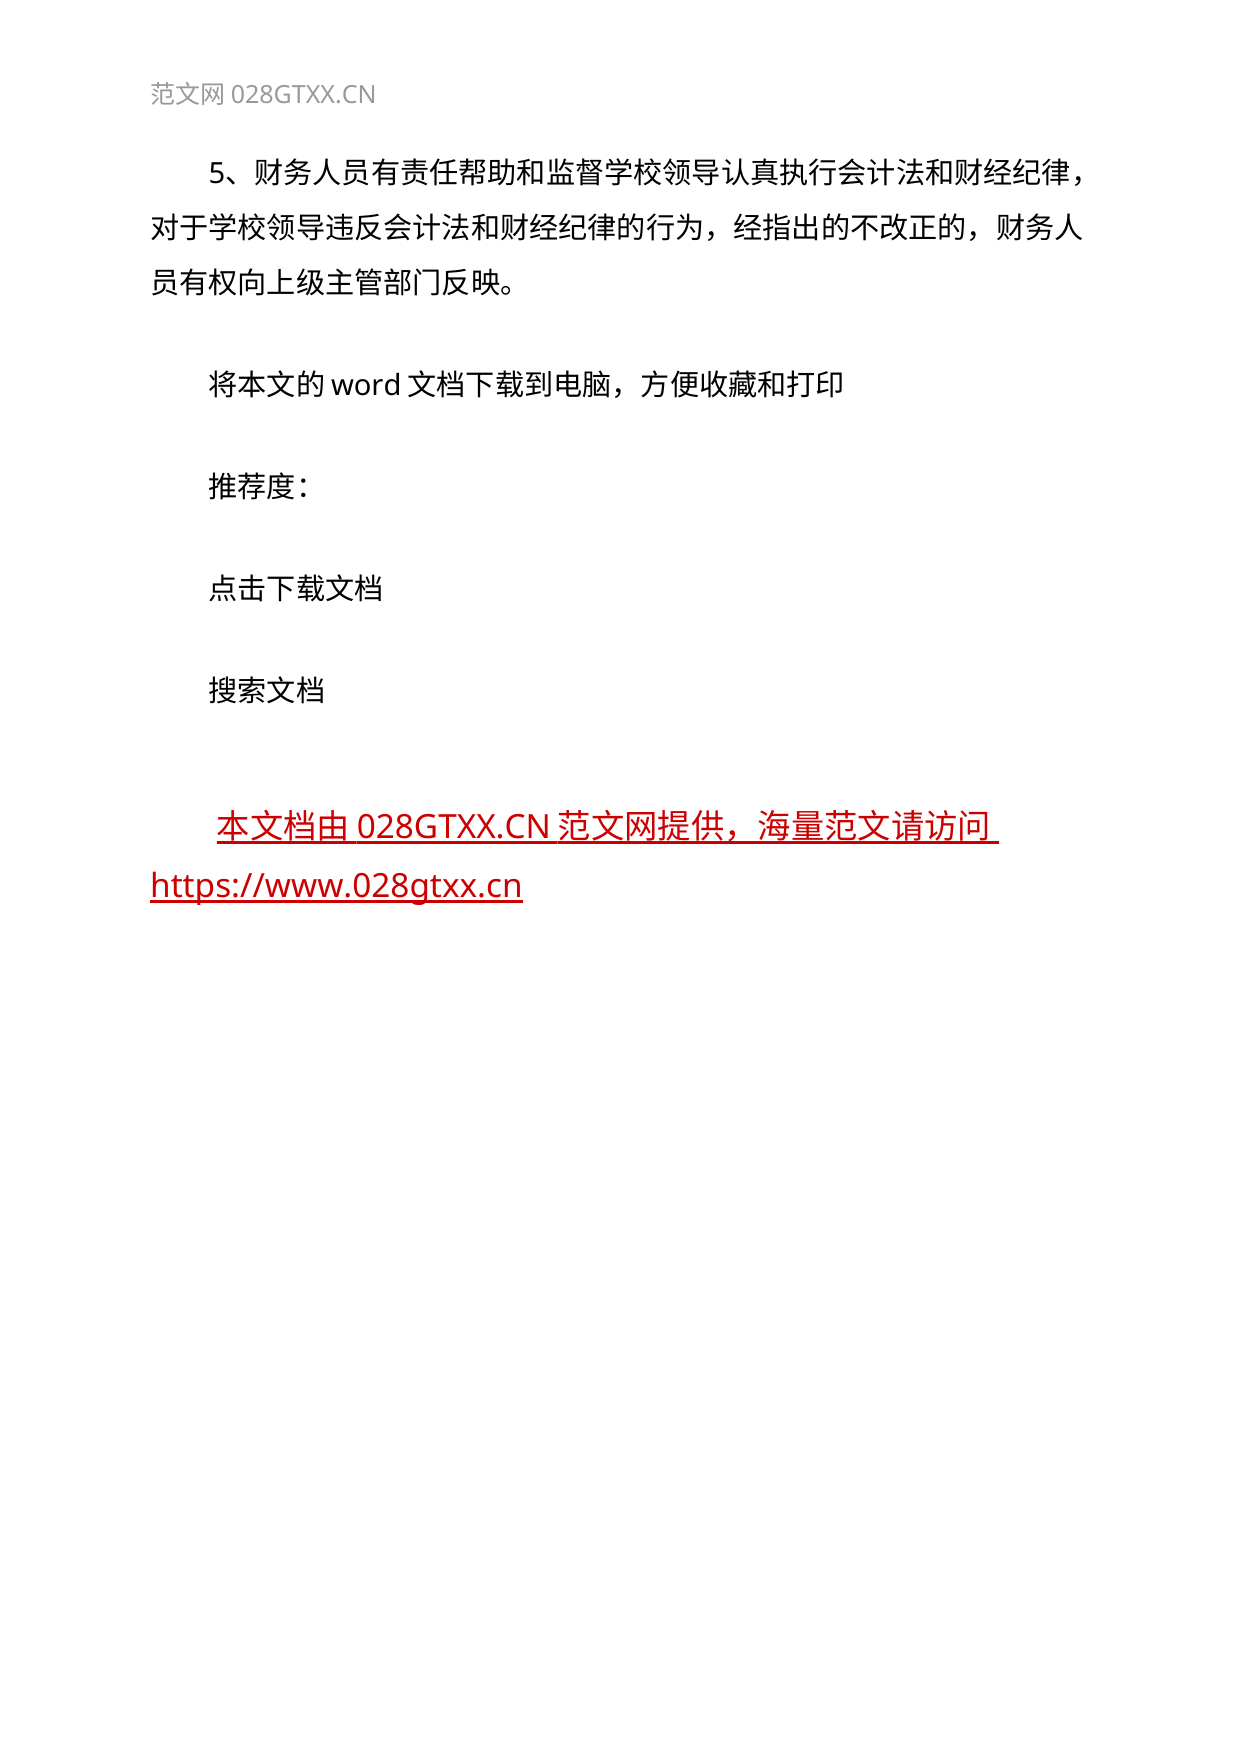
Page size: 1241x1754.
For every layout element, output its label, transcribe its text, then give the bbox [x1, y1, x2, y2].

text 搜索文档 [150, 667, 1090, 709]
text 推荐度： [150, 464, 1090, 506]
text 将本文的word文档下载到电脑，方便收藏和打印 [150, 362, 1090, 404]
text 本文档由028GTXX.CN范文网提供，海量范文请访问 https://www.028gtxx.cn [150, 800, 1090, 908]
text 5、财务人员有责任帮助和监督学校领导认真执行会计法和财经纪律，对于学校领导违反会计法和财经纪律的行为，经指出的不改正的，财务人员有权向上级主管部门反映。 [150, 150, 1090, 302]
text 点击下载文档 [150, 565, 1090, 608]
